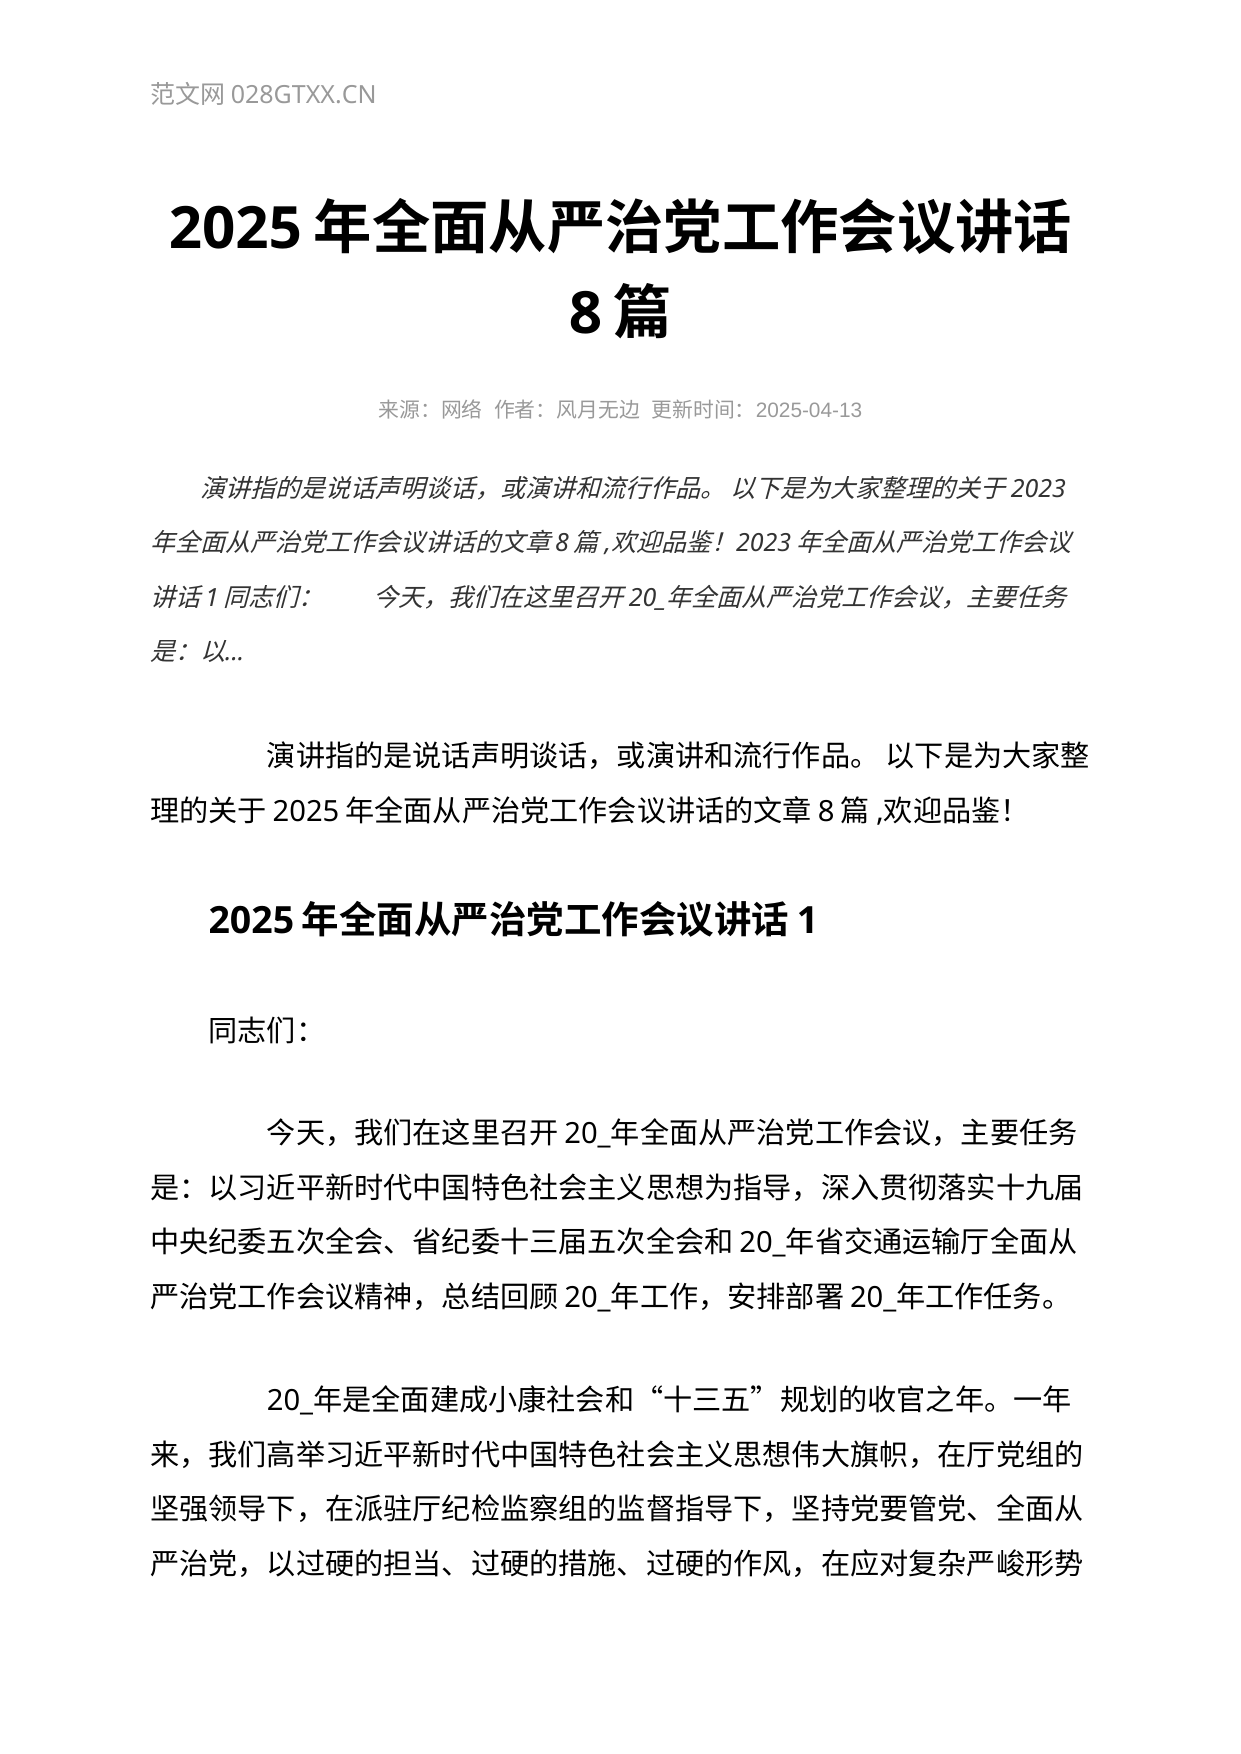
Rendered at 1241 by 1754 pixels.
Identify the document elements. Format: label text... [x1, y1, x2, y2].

text 同志们： [150, 1007, 1090, 1050]
text 2025年全面从严治党工作会议讲话1 [150, 890, 1090, 944]
text 来源：网络 作者：风月无边 更新时间：2025-04-13 [150, 398, 1090, 422]
subtitle 2025年全面从严治党工作会议讲话8篇 [150, 181, 1090, 351]
text 演讲指的是说话声明谈话，或演讲和流行作品。 以下是为大家整理的关于2025年全面从严治党工作会议讲话的文章8篇 ,欢迎品鉴！ [150, 733, 1090, 830]
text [150, 1376, 1090, 1583]
text 今天，我们在这里召开20_年全面从严治党工作会议，主要任务是：以习近平新时代中国特色社会主义思想为指导，深入贯彻落实十九届中央纪委五次全会、省纪委十三届五次全会和20_年省交通运输厅全面从严治党工作会议精神，总结回顾20_年工作，安排部署20_年工作任务。 [150, 1109, 1090, 1316]
text 演讲指的是说话声明谈话，或演讲和流行作品。 以下是为大家整理的关于2023年全面从严治党工作会议讲话的文章8篇 ,欢迎品鉴！2023年全面从严治党工作会议讲话1同志们： 今天，我们在这里召开20_年全面从严治党工作会议，主要任务是：以... [150, 468, 1090, 668]
